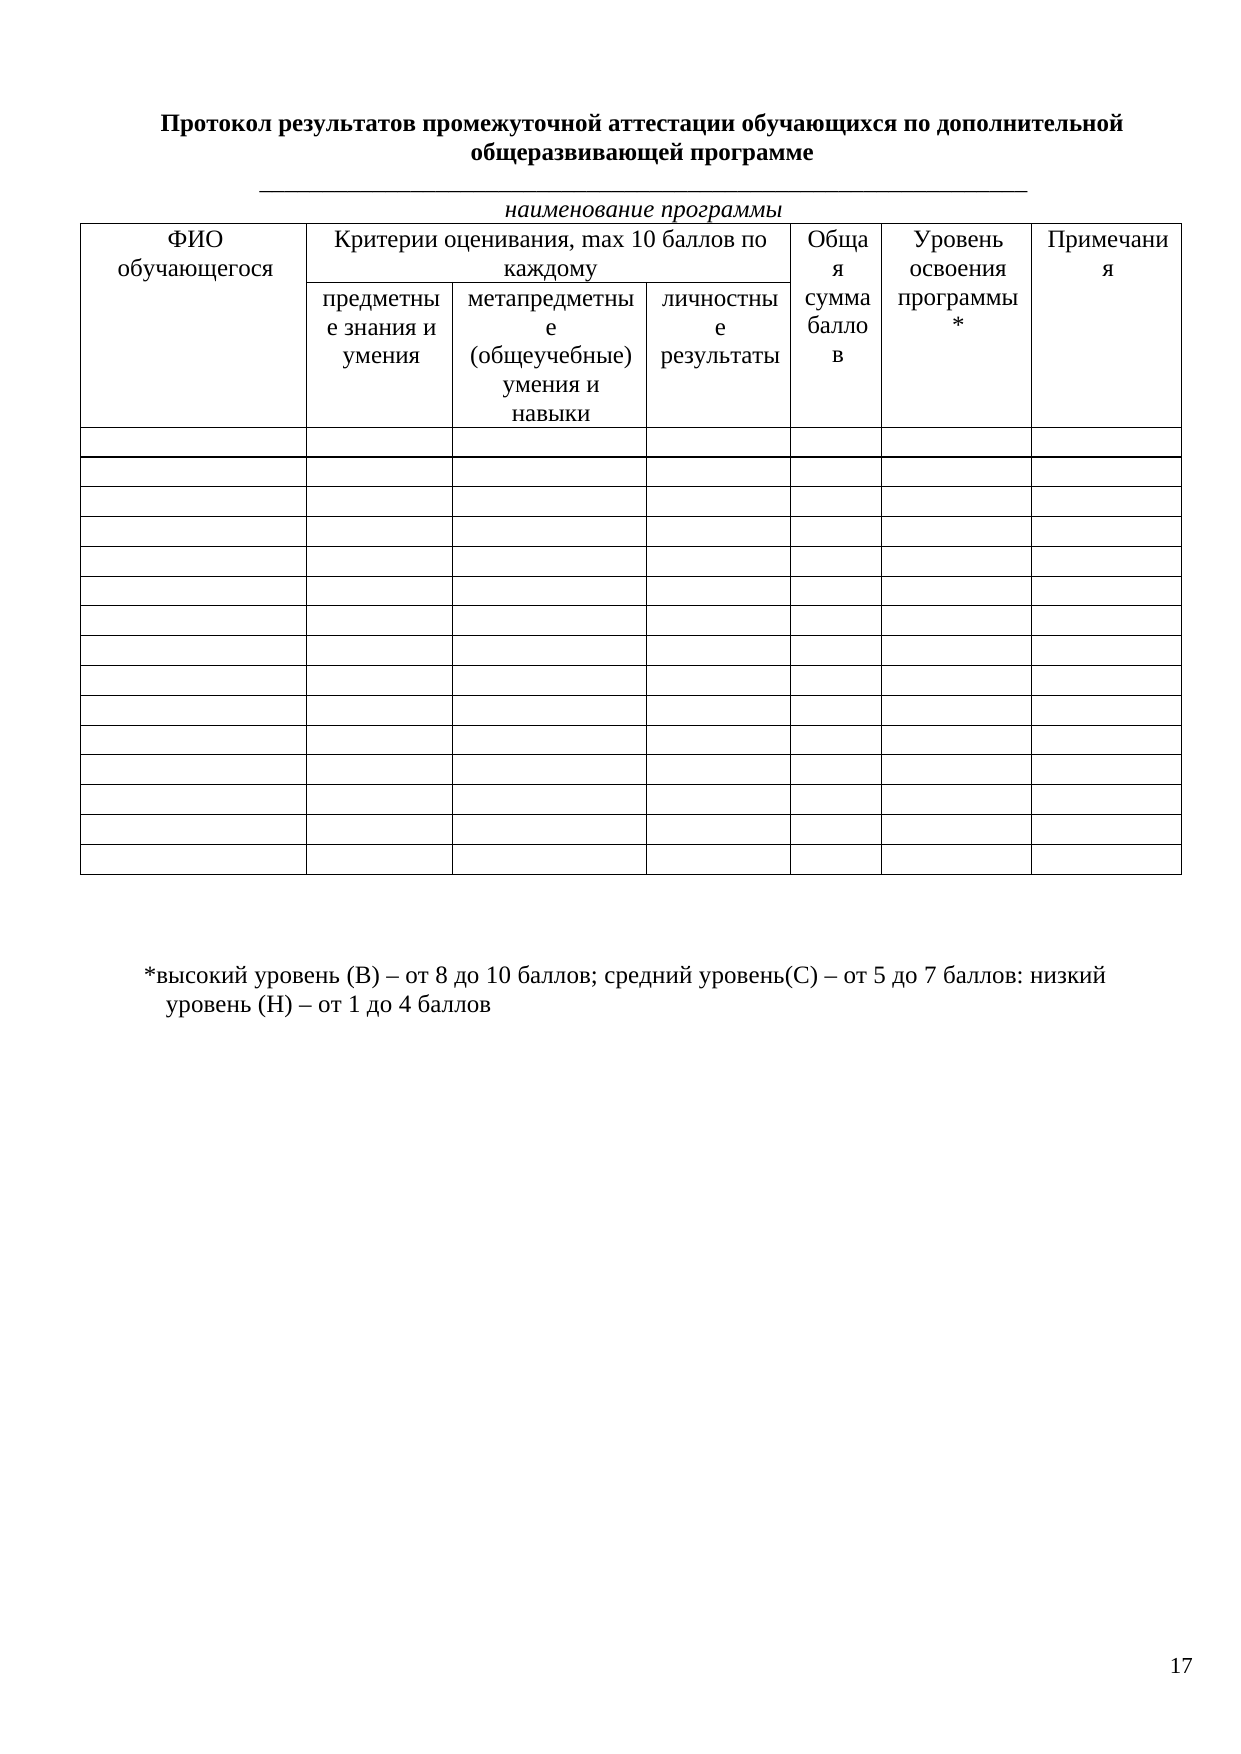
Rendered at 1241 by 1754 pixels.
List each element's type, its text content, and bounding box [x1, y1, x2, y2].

table_cell [307, 428, 452, 456]
table_cell [647, 845, 790, 873]
table_cell [81, 458, 306, 486]
table_cell [307, 636, 452, 665]
table_cell [453, 517, 646, 546]
table_cell [647, 577, 790, 605]
table_cell [647, 666, 790, 695]
table_cell [791, 696, 881, 724]
table_cell [1032, 845, 1181, 873]
table_cell [81, 547, 306, 576]
table_cell [307, 606, 452, 635]
table_cell [81, 815, 306, 844]
table_cell [882, 428, 1031, 456]
text Протокол результатов промежуточной аттестации обучающихся по дополнительной общеразвивающей программе [92, 108, 1192, 166]
table_cell предметные знания и умения [307, 283, 452, 427]
table_cell [1032, 666, 1181, 695]
table_cell [791, 577, 881, 605]
table_cell [307, 577, 452, 605]
table_cell [307, 785, 452, 814]
table_cell [453, 487, 646, 516]
table_cell [882, 547, 1031, 576]
table_cell [647, 726, 790, 754]
table_cell [647, 517, 790, 546]
table_cell [791, 428, 881, 456]
table_cell [307, 666, 452, 695]
table_cell [307, 726, 452, 754]
table_cell [882, 487, 1031, 516]
table_cell [1032, 547, 1181, 576]
table_cell [81, 696, 306, 724]
table_cell [791, 517, 881, 546]
table_cell [882, 636, 1031, 665]
text _____________________________________________________________ [92, 166, 1196, 194]
table_cell [1032, 785, 1181, 814]
table_cell [647, 815, 790, 844]
table_cell [81, 428, 306, 456]
table_cell [791, 547, 881, 576]
table_cell [1032, 487, 1181, 516]
table_cell [1032, 696, 1181, 724]
table_cell [1032, 636, 1181, 665]
text наименование программы [92, 194, 1196, 223]
table_cell [882, 755, 1031, 784]
table_cell [791, 666, 881, 695]
table_cell [882, 606, 1031, 635]
table_cell метапредметные (общеучебные) умения и навыки [453, 283, 646, 427]
table_cell [453, 428, 646, 456]
table_cell [307, 845, 452, 873]
table_cell [307, 755, 452, 784]
table_cell [647, 606, 790, 635]
list *высокий уровень (В) – от 8 до 10 баллов; средний уровень(С) – от 5 до 7 баллов: низкий уровень (Н) – от 1 до 4 баллов [143, 960, 1196, 1017]
table_cell [882, 517, 1031, 546]
table_cell [1032, 755, 1181, 784]
table_cell [453, 636, 646, 665]
table_cell [81, 726, 306, 754]
table_header Уровень освоения программы* [882, 224, 1031, 427]
table_cell [647, 696, 790, 724]
table_cell [307, 547, 452, 576]
table_cell [453, 755, 646, 784]
table_cell [1032, 606, 1181, 635]
table_cell [791, 458, 881, 486]
table_cell [791, 815, 881, 844]
table_cell [647, 547, 790, 576]
table_cell [882, 845, 1031, 873]
table_cell [1032, 577, 1181, 605]
table_cell [1032, 458, 1181, 486]
table_cell [791, 785, 881, 814]
table_cell [453, 666, 646, 695]
table_cell [453, 845, 646, 873]
table_cell [307, 487, 452, 516]
table_cell [1032, 815, 1181, 844]
table_cell [882, 726, 1031, 754]
table_cell [81, 487, 306, 516]
table_cell [647, 487, 790, 516]
table_cell [882, 577, 1031, 605]
table_cell [791, 606, 881, 635]
table_cell [882, 666, 1031, 695]
table_cell [647, 636, 790, 665]
table_cell [791, 726, 881, 754]
table_cell [791, 845, 881, 873]
table_cell [307, 458, 452, 486]
table_cell [453, 785, 646, 814]
table_cell [453, 696, 646, 724]
table_cell [453, 606, 646, 635]
table_header Критерии оценивания, max 10 баллов по каждому [307, 224, 790, 282]
table_cell [791, 636, 881, 665]
table_header ФИО обучающегося [81, 224, 306, 427]
table_cell [882, 458, 1031, 486]
table_cell [647, 785, 790, 814]
table_cell [307, 517, 452, 546]
table_cell [791, 755, 881, 784]
table_cell [791, 487, 881, 516]
table_header Общая сумма баллов [791, 224, 881, 427]
table_cell [81, 666, 306, 695]
table_cell [81, 517, 306, 546]
table_cell [1032, 428, 1181, 456]
table_cell [453, 547, 646, 576]
table_header Примечания [1032, 224, 1181, 427]
table_cell [81, 606, 306, 635]
table_cell [81, 577, 306, 605]
table_cell [81, 785, 306, 814]
table_cell [882, 785, 1031, 814]
table_cell [81, 845, 306, 873]
table_cell [1032, 726, 1181, 754]
table_cell [453, 726, 646, 754]
table_cell [453, 577, 646, 605]
table_cell [882, 696, 1031, 724]
table_cell личностные результаты [647, 283, 790, 427]
table_cell [647, 458, 790, 486]
table_cell [81, 636, 306, 665]
table_cell [647, 755, 790, 784]
table_cell [81, 755, 306, 784]
table_cell [453, 458, 646, 486]
table_cell [307, 815, 452, 844]
table_cell [453, 815, 646, 844]
table_cell [1032, 517, 1181, 546]
table_cell [882, 815, 1031, 844]
table_cell [307, 696, 452, 724]
table_cell [647, 428, 790, 456]
